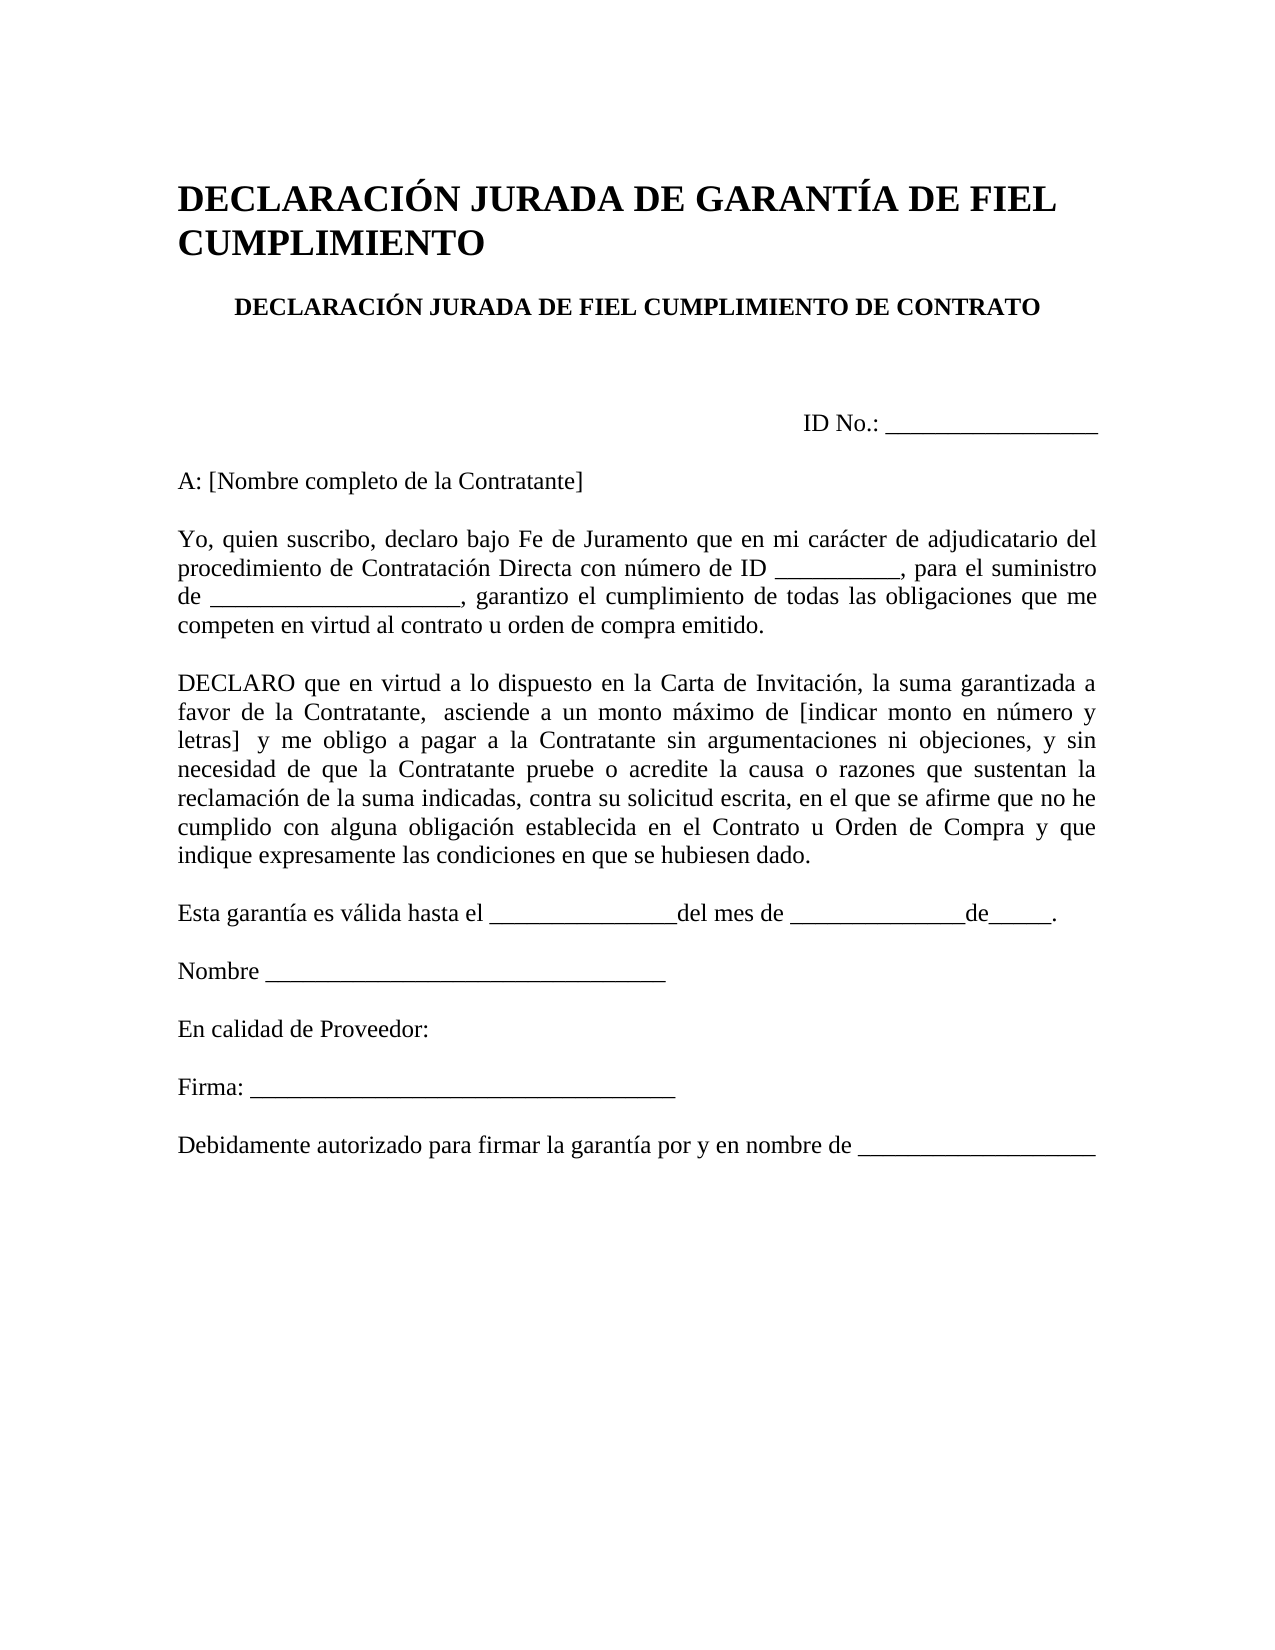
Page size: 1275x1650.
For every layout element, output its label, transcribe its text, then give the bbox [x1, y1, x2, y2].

text Firma: __________________________________ [177, 1072, 1098, 1101]
text Yo, quien suscribo, declaro bajo Fe de Juramento que en mi carácter de adjudicatario del procedimiento de Contratación Directa con número de ID __________, para el suministro de ____________________, garantizo el cumplimiento de todas las obligaciones que me competen en virtud al contrato u orden de compra emitido. [177, 524, 1098, 639]
text DECLARO que en virtud a lo dispuesto en la Carta de Invitación, la suma garantizada a favor de la Contratante, asciende a un monto máximo de [indicar monto en número y letras] y me obligo a pagar a la Contratante sin argumentaciones ni objeciones, y sin necesidad de que la Contratante pruebe o acredite la causa o razones que sustentan la reclamación de la suma indicadas, contra su solicitud escrita, en el que se afirme que no he cumplido con alguna obligación establecida en el Contrato u Orden de Compra y que indique expresamente las condiciones en que se hubiesen dado. [177, 668, 1098, 869]
subtitle DECLARACIÓN JURADA DE GARANTÍA DE FIEL CUMPLIMIENTO [177, 177, 1098, 263]
text ID No.: _________________ [777, 408, 1098, 437]
text Nombre ________________________________ [177, 956, 1098, 985]
text Esta garantía es válida hasta el _______________del mes de ______________de_____. [177, 898, 1098, 927]
text A: [Nombre completo de la Contratante] [177, 466, 1098, 495]
text Debidamente autorizado para firmar la garantía por y en nombre de ___________________ [177, 1130, 1098, 1159]
text En calidad de Proveedor: [177, 1014, 1098, 1043]
text DECLARACIÓN JURADA DE FIEL CUMPLIMIENTO DE CONTRATO [177, 292, 1098, 321]
